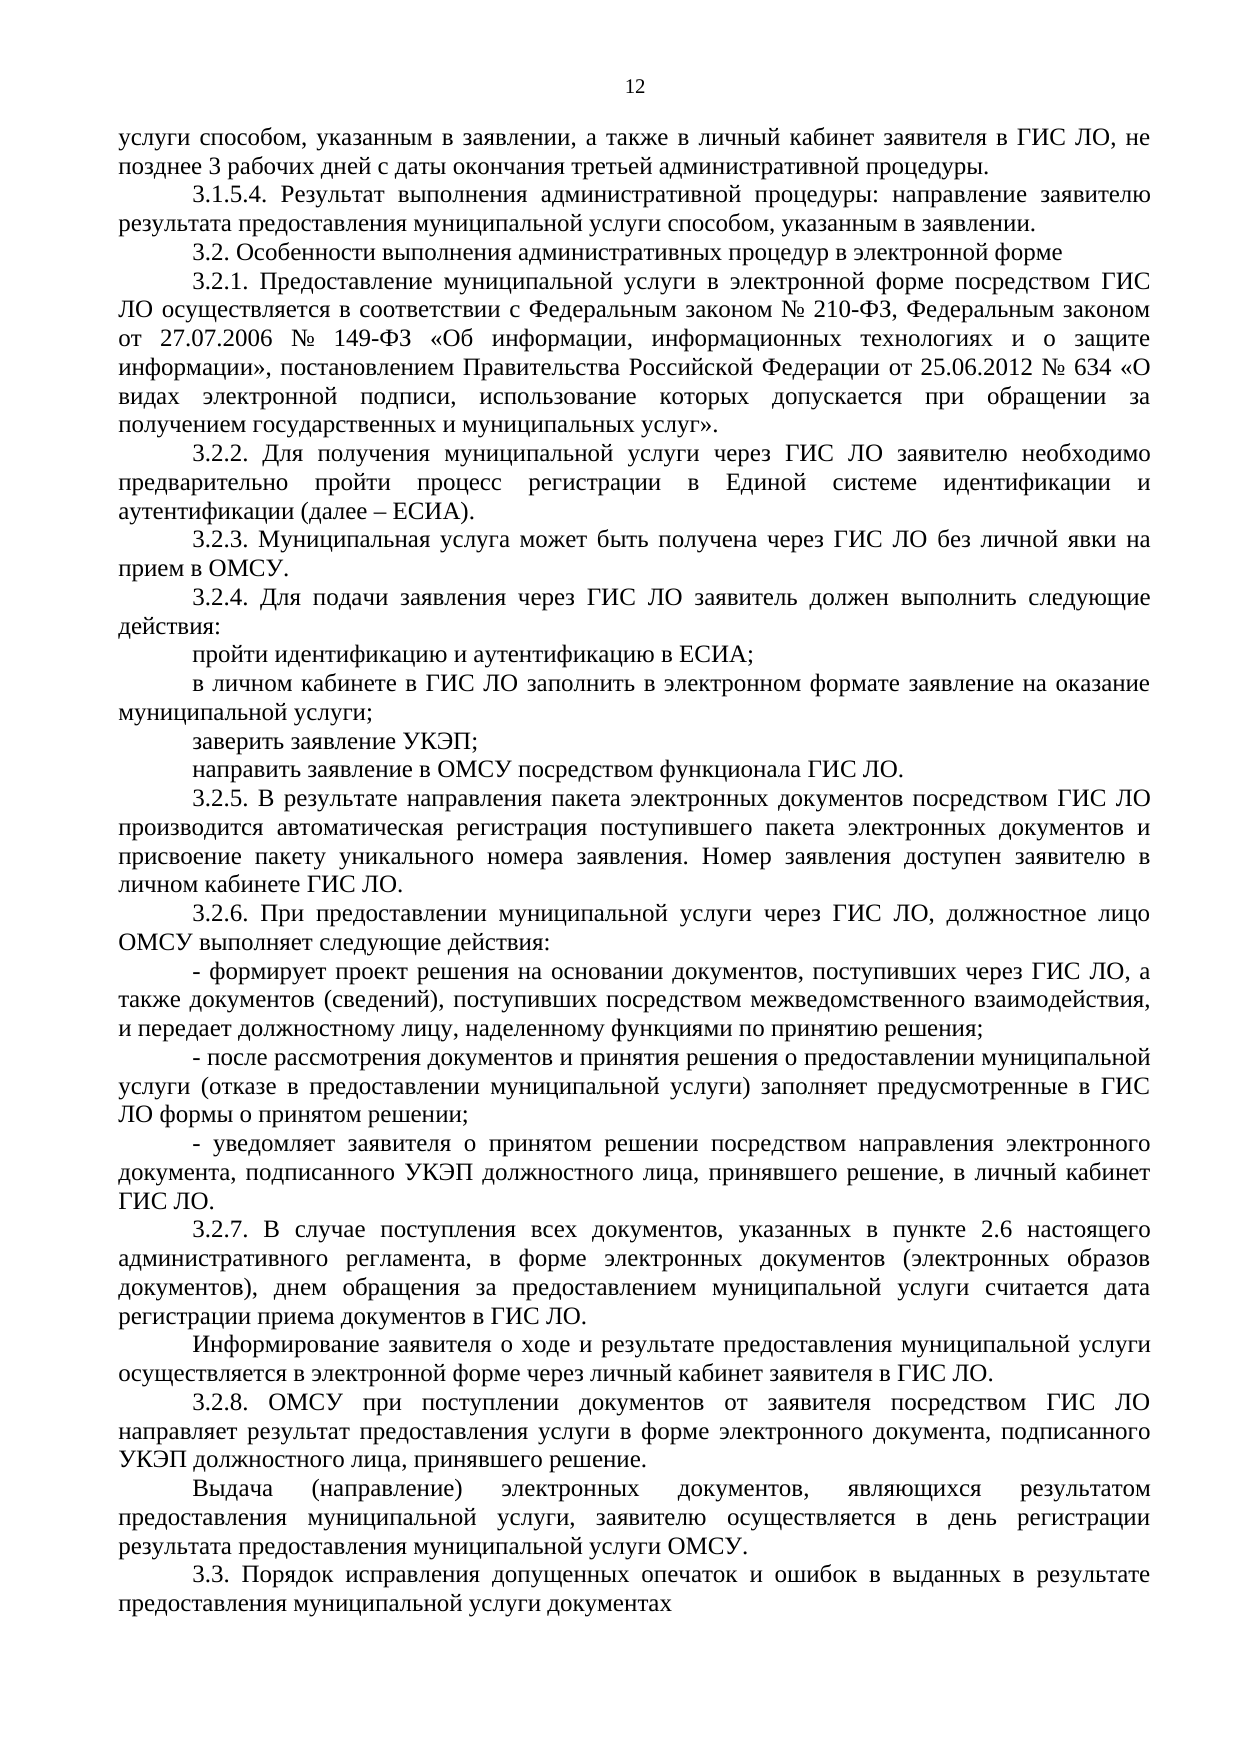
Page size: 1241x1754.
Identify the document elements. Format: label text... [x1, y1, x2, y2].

text пройти идентификацию и аутентификацию в ЕСИА; [118, 639, 1152, 668]
text 3.2.7. В случае поступления всех документов, указанных в пункте 2.6 настоящего административного регламента, в форме электронных документов (электронных образов документов), днем обращения за предоставлением муниципальной услуги считается дата регистрации приема документов в ГИС ЛО. [118, 1214, 1152, 1329]
text 3.2.5. В результате направления пакета электронных документов посредством ГИС ЛО производится автоматическая регистрация поступившего пакета электронных документов и присвоение пакету уникального номера заявления. Номер заявления доступен заявителю в личном кабинете ГИС ЛО. [118, 783, 1152, 898]
text 3.1.5.4. Результат выполнения административной процедуры: направление заявителю результата предоставления муниципальной услуги способом, указанным в заявлении. [118, 179, 1152, 237]
text 3.2.8. ОМСУ при поступлении документов от заявителя посредством ГИС ЛО направляет результат предоставления услуги в форме электронного документа, подписанного УКЭП должностного лица, принявшего решение. [118, 1387, 1152, 1473]
text 3.2.6. При предоставлении муниципальной услуги через ГИС ЛО, должностное лицо ОМСУ выполняет следующие действия: [118, 898, 1152, 956]
text направить заявление в ОМСУ посредством функционала ГИС ЛО. [118, 754, 1152, 783]
text 3.2.4. Для подачи заявления через ГИС ЛО заявитель должен выполнить следующие действия: [118, 582, 1152, 639]
text в личном кабинете в ГИС ЛО заполнить в электронном формате заявление на оказание муниципальной услуги; [118, 668, 1152, 726]
text - после рассмотрения документов и принятия решения о предоставлении муниципальной услуги (отказе в предоставлении муниципальной услуги) заполняет предусмотренные в ГИС ЛО формы о принятом решении; [118, 1042, 1152, 1128]
text 3.2.1. Предоставление муниципальной услуги в электронной форме посредством ГИС ЛО осуществляется в соответствии с Федеральным законом № 210-ФЗ, Федеральным законом от 27.07.2006 № 149-ФЗ «Об информации, информационных технологиях и о защите информации», постановлением Правительства Российской Федерации от 25.06.2012 № 634 «О видах электронной подписи, использование которых допускается при обращении за получением государственных и муниципальных услуг». [118, 266, 1152, 438]
text 3.3. Порядок исправления допущенных опечаток и ошибок в выданных в результате предоставления муниципальной услуги документах [118, 1559, 1152, 1617]
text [118, 122, 1152, 179]
text Выдача (направление) электронных документов, являющихся результатом предоставления муниципальной услуги, заявителю осуществляется в день регистрации результата предоставления муниципальной услуги ОМСУ. [118, 1473, 1152, 1559]
text - формирует проект решения на основании документов, поступивших через ГИС ЛО, а также документов (сведений), поступивших посредством межведомственного взаимодействия, и передает должностному лицу, наделенному функциями по принятию решения; [118, 956, 1152, 1042]
text 3.2.2. Для получения муниципальной услуги через ГИС ЛО заявителю необходимо предварительно пройти процесс регистрации в Единой системе идентификации и аутентификации (далее – ЕСИА). [118, 438, 1152, 524]
text - уведомляет заявителя о принятом решении посредством направления электронного документа, подписанного УКЭП должностного лица, принявшего решение, в личный кабинет ГИС ЛО. [118, 1128, 1152, 1214]
text заверить заявление УКЭП; [118, 726, 1152, 754]
text 3.2.3. Муниципальная услуга может быть получена через ГИС ЛО без личной явки на прием в ОМСУ. [118, 524, 1152, 582]
text Информирование заявителя о ходе и результате предоставления муниципальной услуги осуществляется в электронной форме через личный кабинет заявителя в ГИС ЛО. [118, 1329, 1152, 1387]
text 3.2. Особенности выполнения административных процедур в электронной форме [118, 237, 1152, 266]
